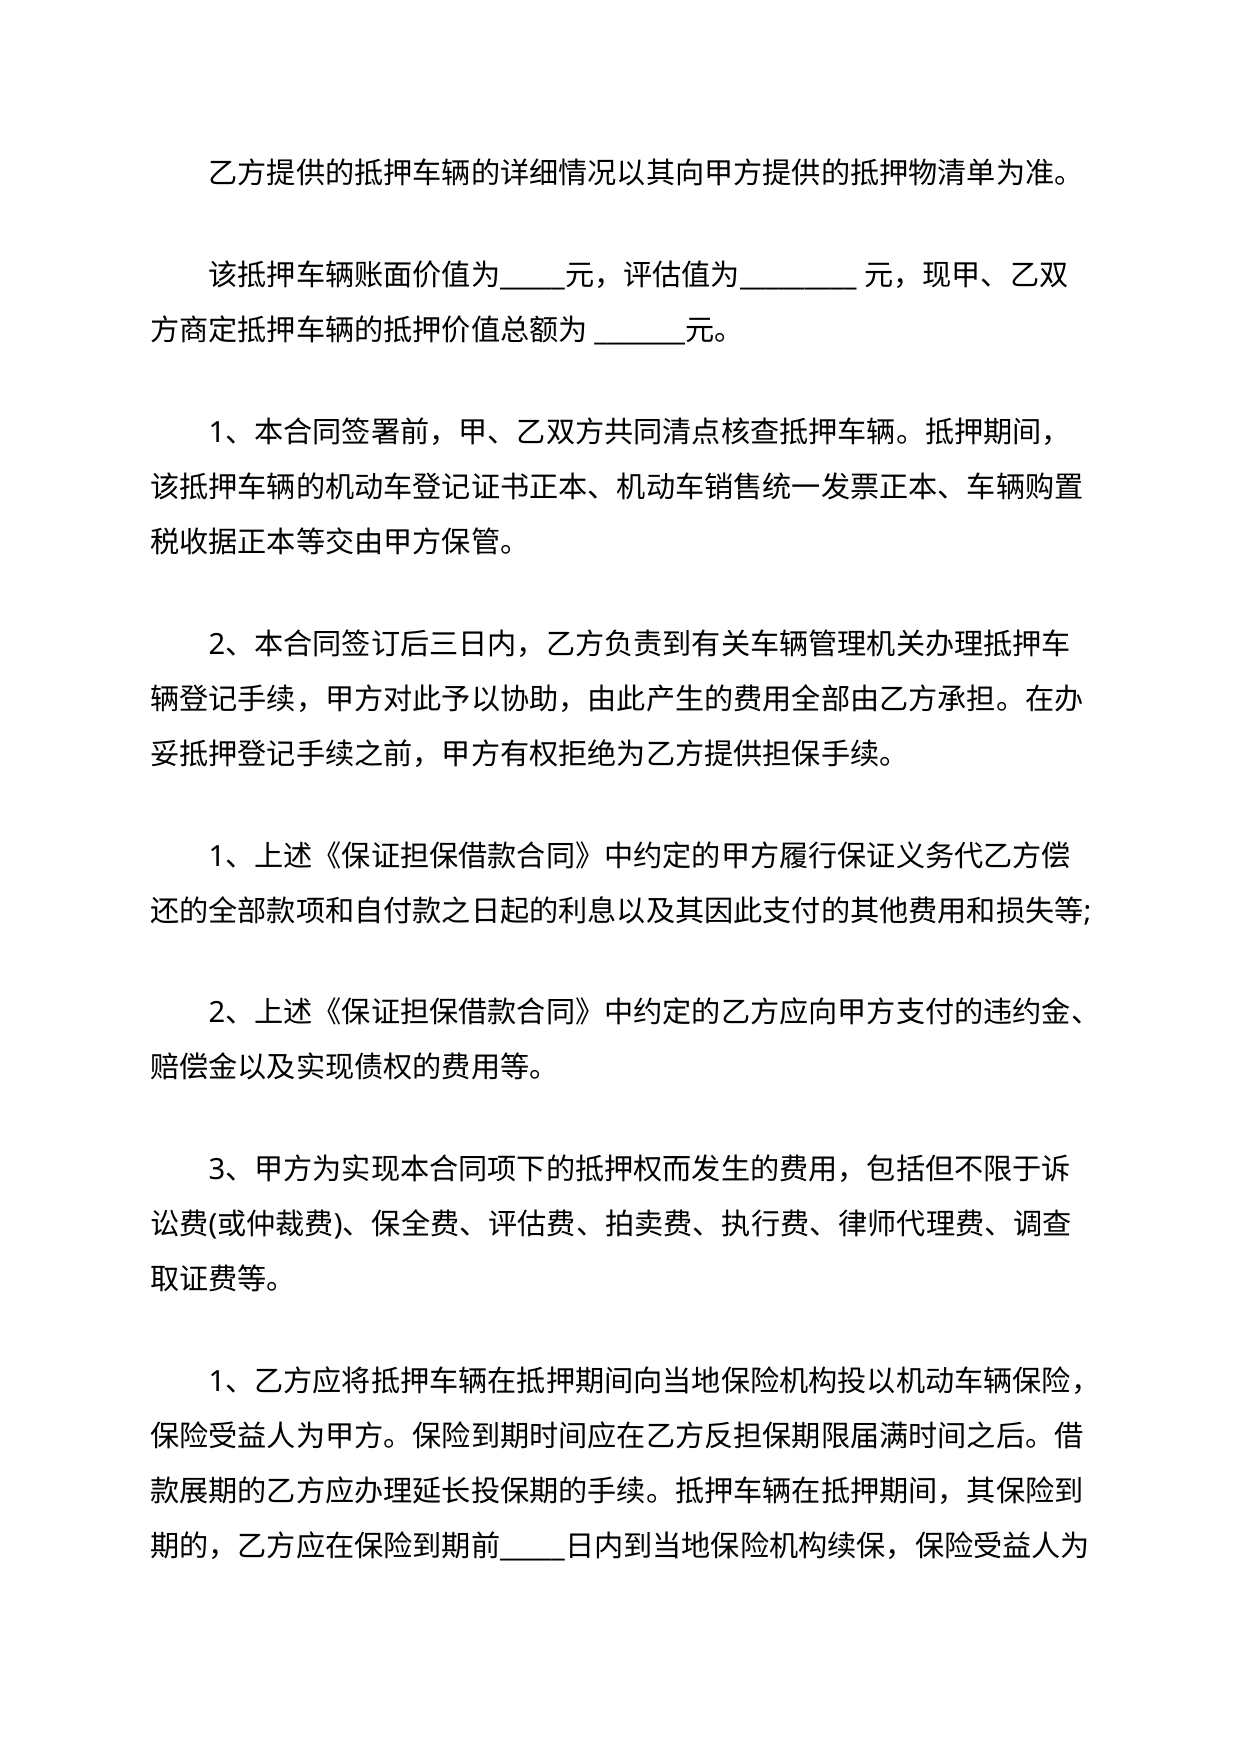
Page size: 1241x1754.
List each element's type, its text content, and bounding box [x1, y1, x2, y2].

text 2、本合同签订后三日内，乙方负责到有关车辆管理机关办理抵押车辆登记手续，甲方对此予以协助，由此产生的费用全部由乙方承担。在办妥抵押登记手续之前，甲方有权拒绝为乙方提供担保手续。 [150, 620, 1090, 773]
text 2、上述《保证担保借款合同》中约定的乙方应向甲方支付的违约金、赔偿金以及实现债权的费用等。 [150, 989, 1090, 1086]
text 3、甲方为实现本合同项下的抵押权而发生的费用，包括但不限于诉讼费(或仲裁费)、保全费、评估费、拍卖费、执行费、律师代理费、调查取证费等。 [150, 1146, 1090, 1298]
text 该抵押车辆账面价值为_____元，评估值为_________ 元，现甲、乙双方商定抵押车辆的抵押价值总额为 _______元。 [150, 252, 1090, 349]
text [150, 1358, 1090, 1565]
text 1、本合同签署前，甲、乙双方共同清点核查抵押车辆。抵押期间，该抵押车辆的机动车登记证书正本、机动车销售统一发票正本、车辆购置税收据正本等交由甲方保管。 [150, 409, 1090, 561]
text 乙方提供的抵押车辆的详细情况以其向甲方提供的抵押物清单为准。 [150, 150, 1090, 192]
text 1、上述《保证担保借款合同》中约定的甲方履行保证义务代乙方偿还的全部款项和自付款之日起的利息以及其因此支付的其他费用和损失等; [150, 832, 1090, 929]
